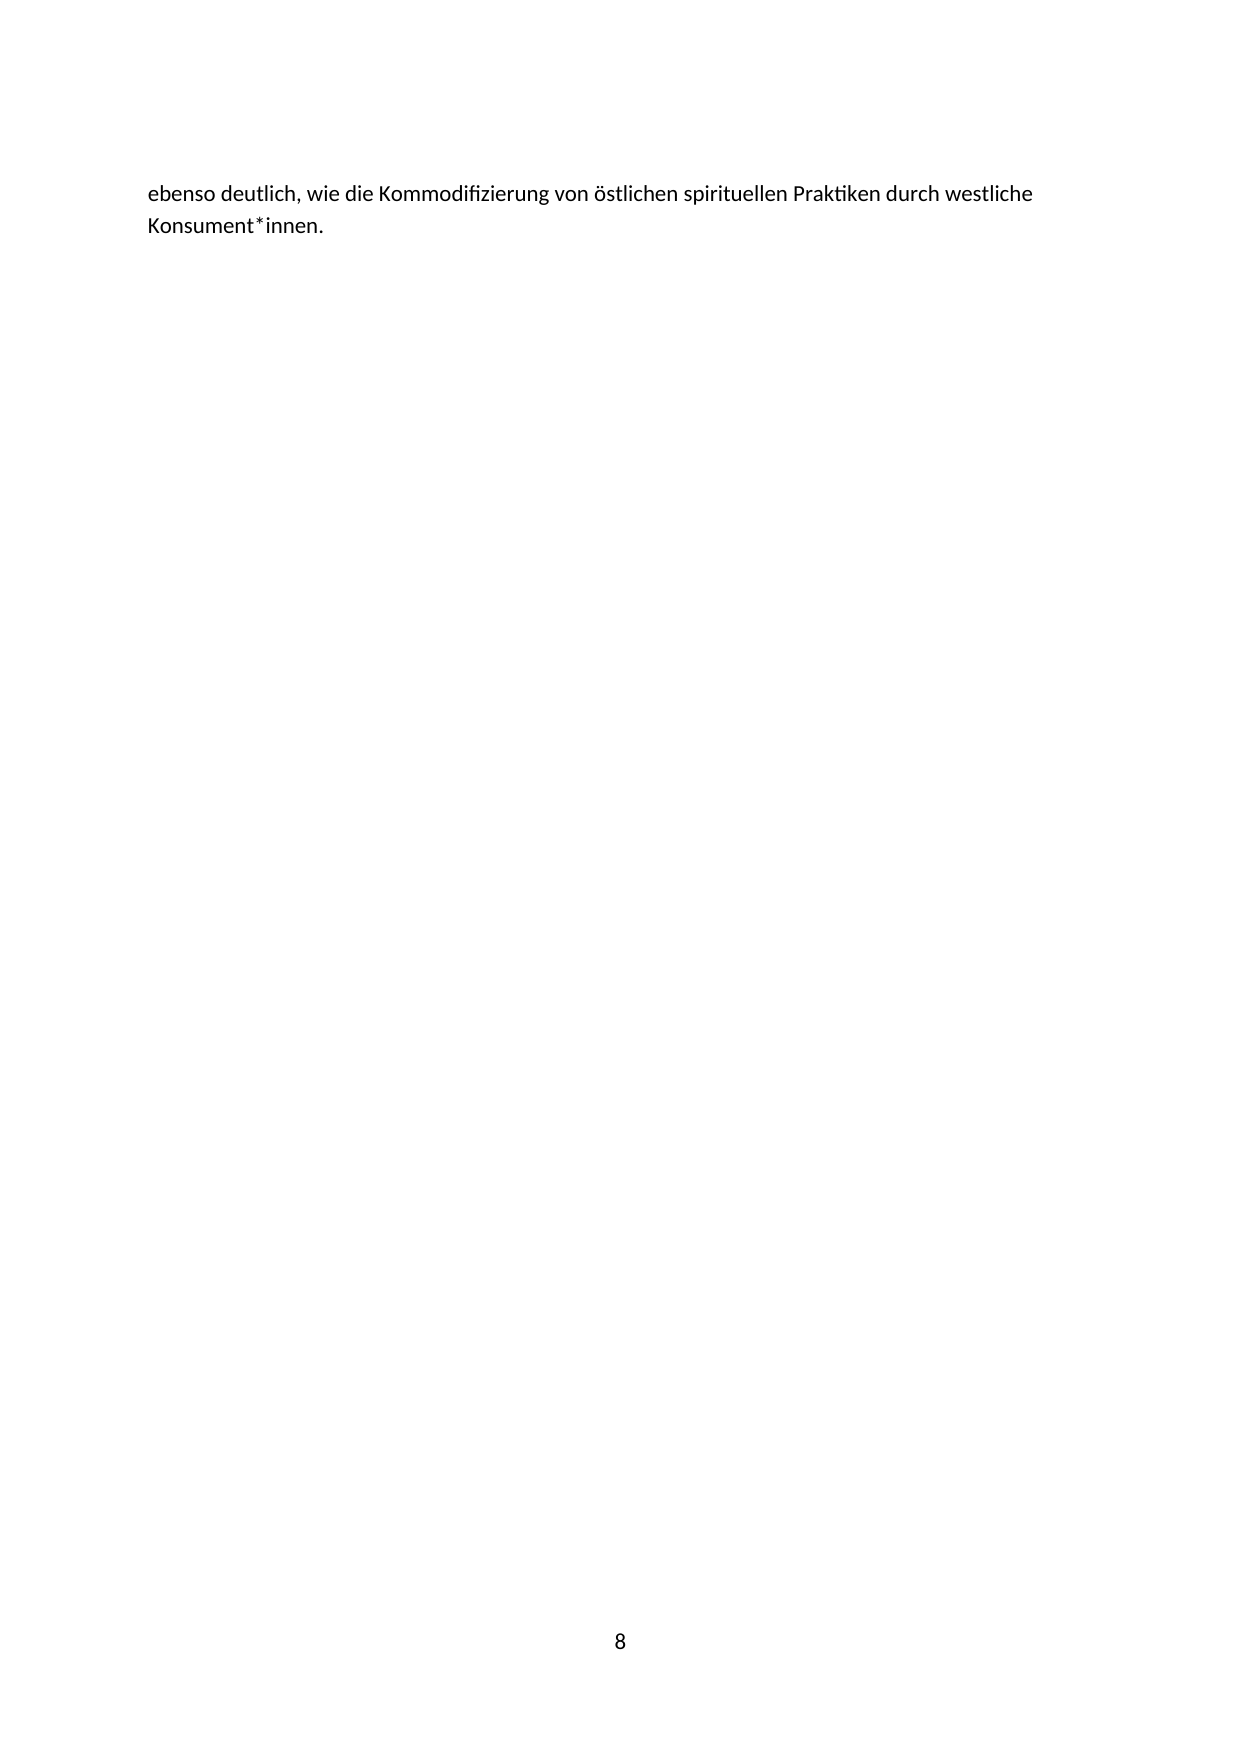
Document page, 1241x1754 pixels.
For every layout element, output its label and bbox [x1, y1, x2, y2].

text [148, 179, 1093, 240]
